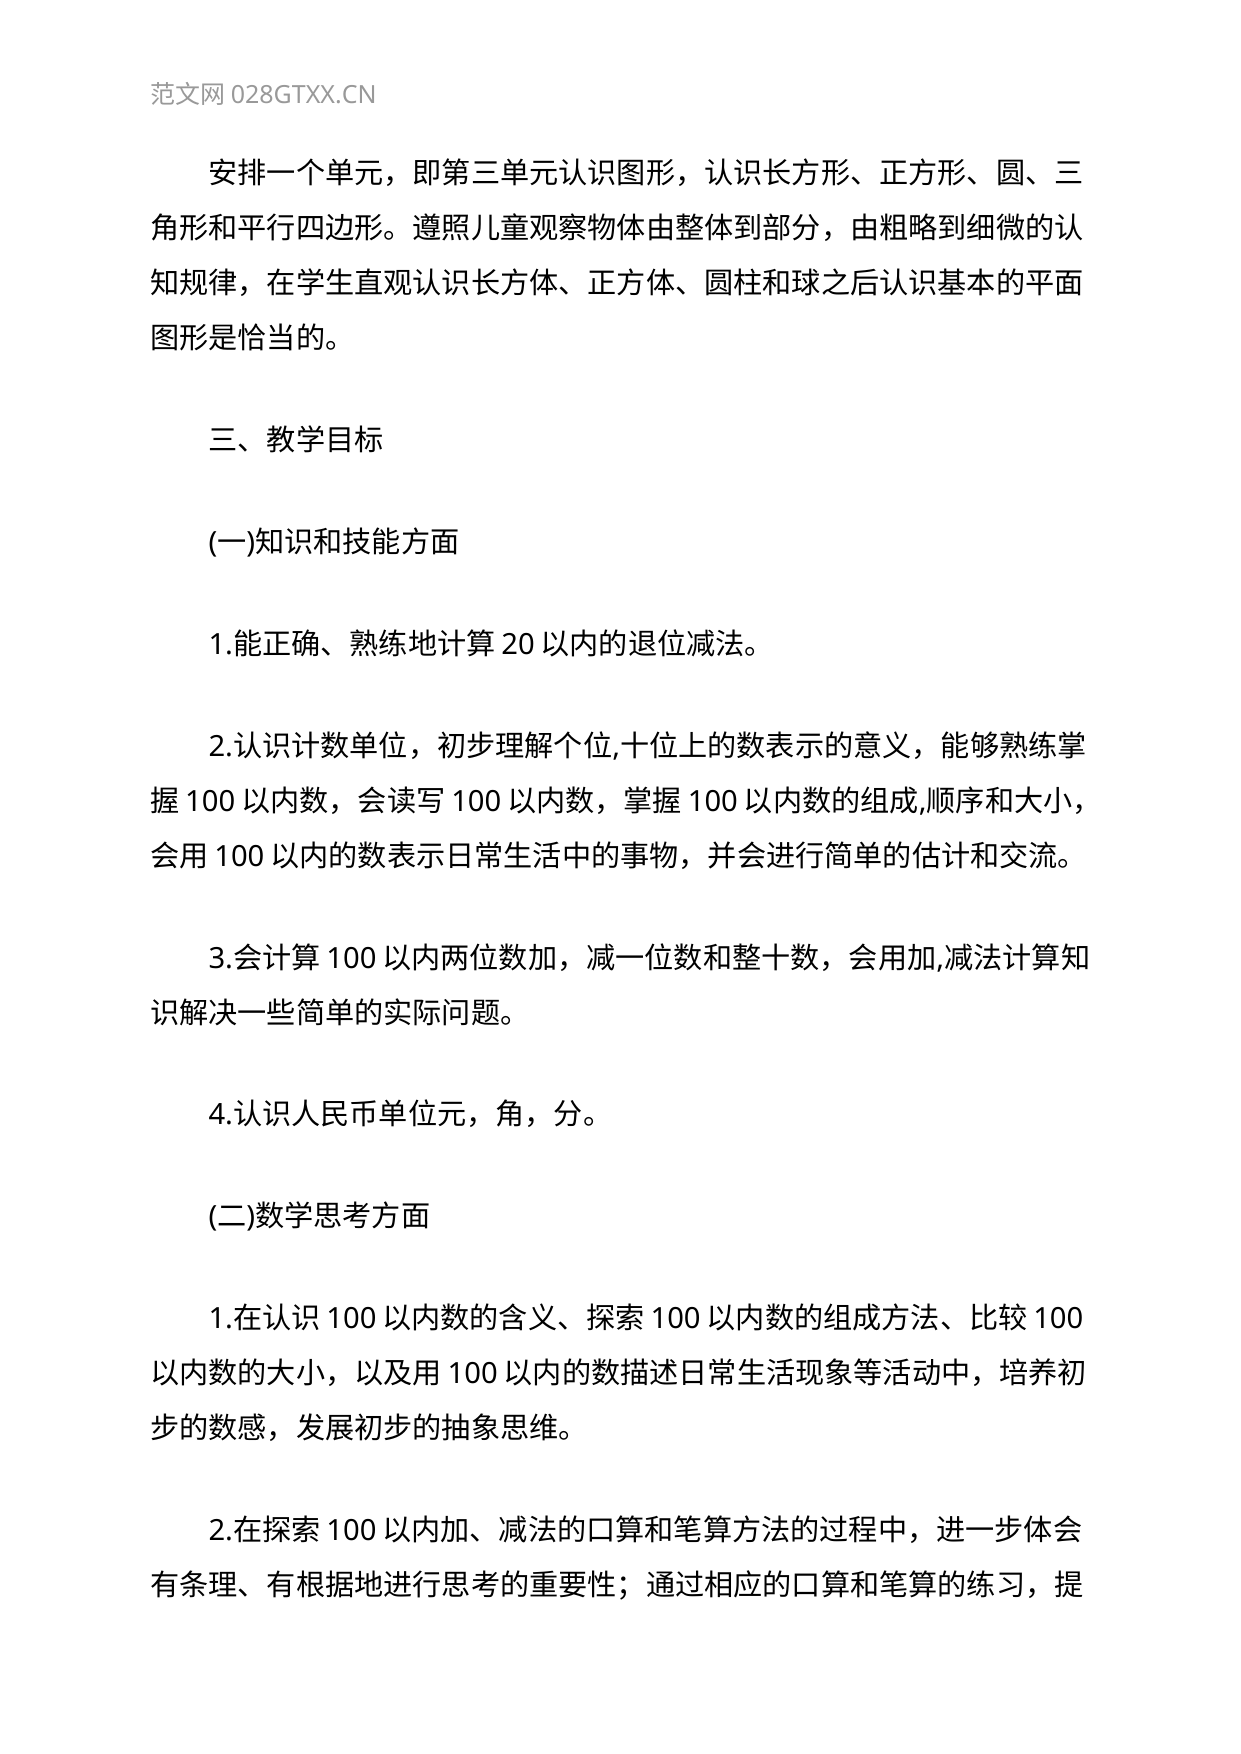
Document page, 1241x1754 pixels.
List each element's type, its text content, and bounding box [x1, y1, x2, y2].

text 三、教学目标 [150, 416, 1090, 459]
text 1.能正确、熟练地计算20以内的退位减法。 [150, 620, 1090, 663]
text 3.会计算100以内两位数加，减一位数和整十数，会用加,减法计算知识解决一些简单的实际问题。 [150, 934, 1090, 1031]
text 安排一个单元，即第三单元认识图形，认识长方形、正方形、圆、三角形和平行四边形。遵照儿童观察物体由整体到部分，由粗略到细微的认知规律，在学生直观认识长方体、正方体、圆柱和球之后认识基本的平面图形是恰当的。 [150, 150, 1090, 357]
text (二)数学思考方面 [150, 1193, 1090, 1235]
text 4.认识人民币单位元，角，分。 [150, 1091, 1090, 1133]
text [150, 1507, 1090, 1604]
text 2.认识计数单位，初步理解个位,十位上的数表示的意义，能够熟练掌握100以内数，会读写100以内数，掌握100以内数的组成,顺序和大小，会用100以内的数表示日常生活中的事物，并会进行简单的估计和交流。 [150, 722, 1090, 874]
text (一)知识和技能方面 [150, 518, 1090, 561]
text 1.在认识100以内数的含义、探索100以内数的组成方法、比较100以内数的大小，以及用100以内的数描述日常生活现象等活动中，培养初步的数感，发展初步的抽象思维。 [150, 1295, 1090, 1447]
